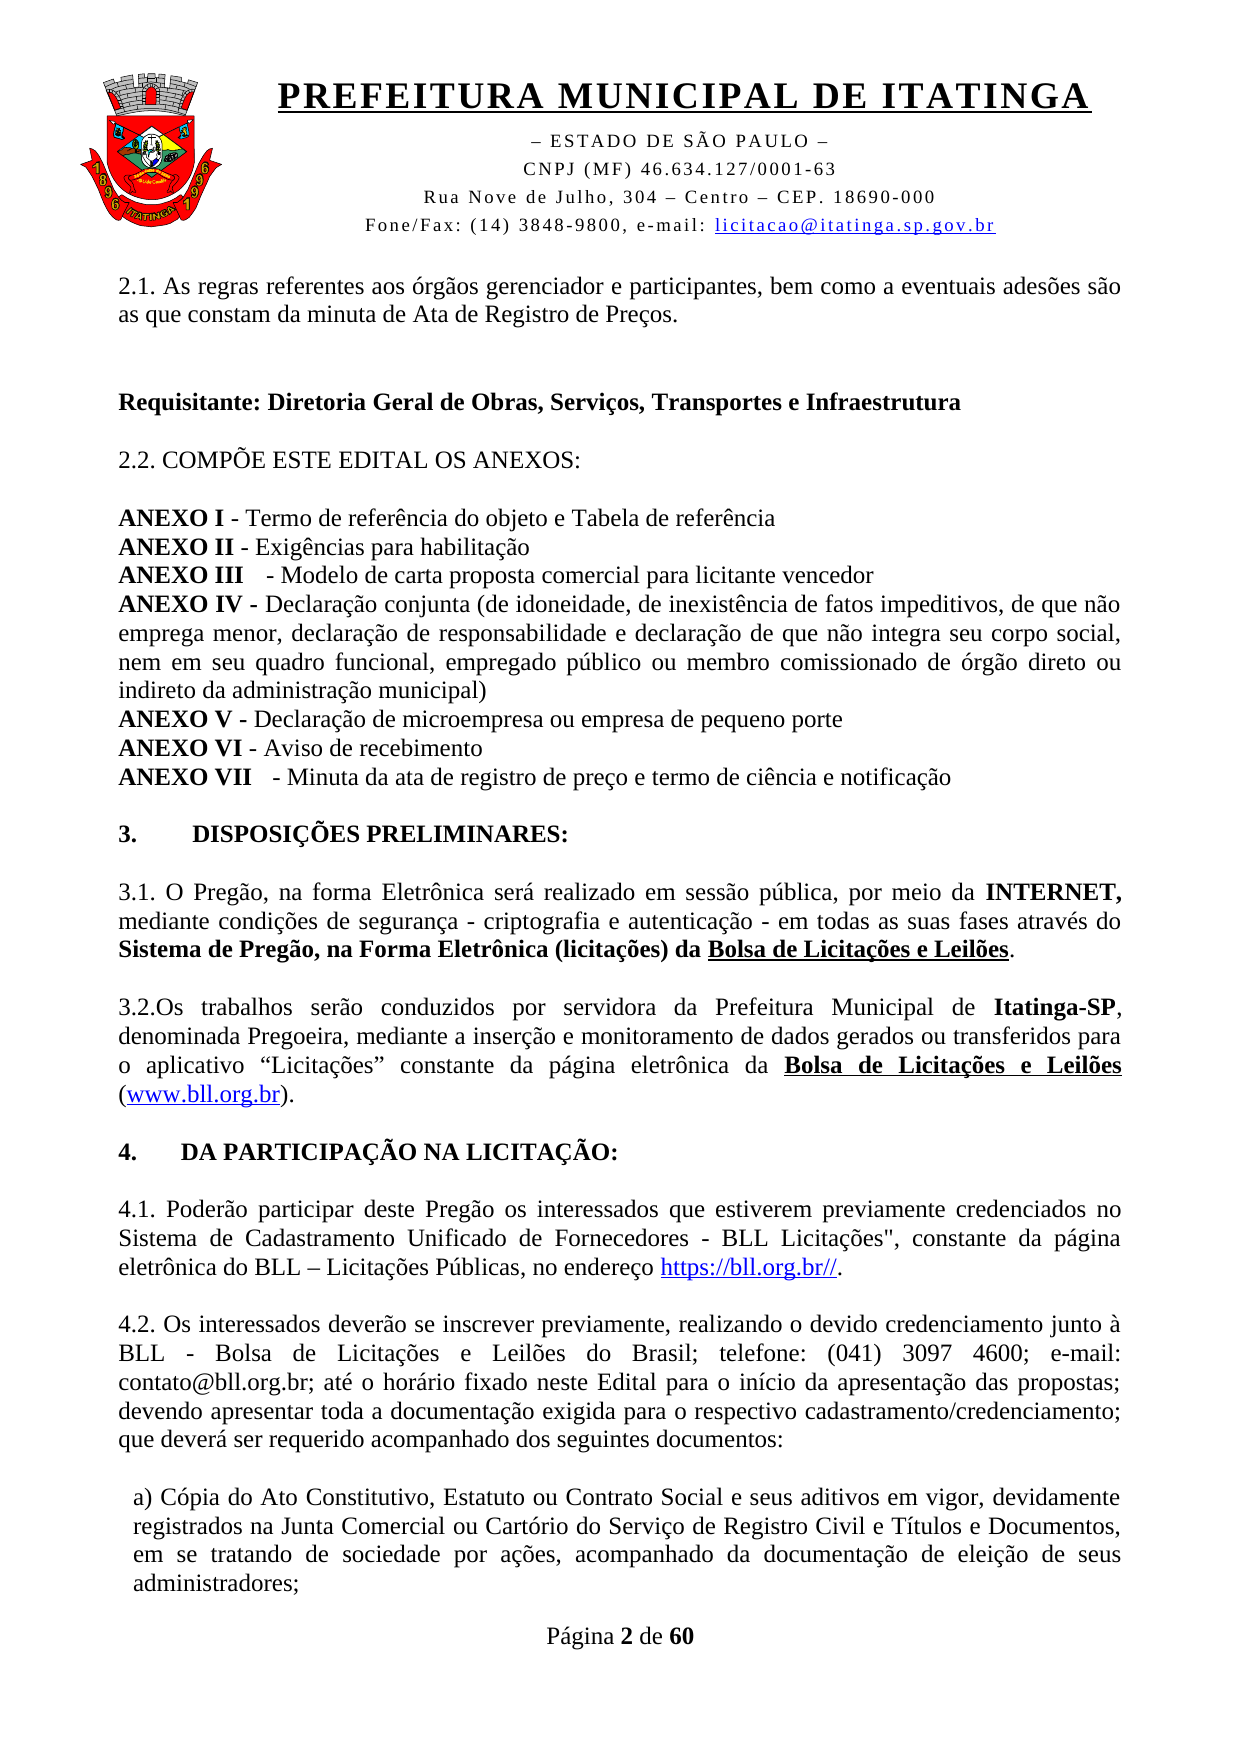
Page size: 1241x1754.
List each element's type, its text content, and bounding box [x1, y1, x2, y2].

text 3. DISPOSIÇÕES PRELIMINARES: [118, 819, 1122, 848]
text ANEXO VII - Minuta da ata de registro de preço e termo de ciência e notificação [118, 762, 1122, 790]
text ANEXO I - Termo de referência do objeto e Tabela de referência [118, 503, 1122, 532]
text ANEXO III - Modelo de carta proposta comercial para licitante vencedor [118, 560, 1122, 589]
text ANEXO V - Declaração de microempresa ou empresa de pequeno porte [118, 704, 1122, 733]
text ANEXO II - Exigências para habilitação [118, 532, 1122, 560]
text Requisitante: Diretoria Geral de Obras, Serviços, Transportes e Infraestrutura [118, 387, 1122, 416]
text 4.1. Poderão participar deste Pregão os interessados que estiverem previamente credenciados no Sistema de Cadastramento Unificado de Fornecedores - BLL Licitações", constante da página eletrônica do BLL – Licitações Públicas, no endereço https://bll.org.br//. [118, 1194, 1122, 1281]
text ANEXO IV - Declaração conjunta (de idoneidade, de inexistência de fatos impeditivos, de que não emprega menor, declaração de responsabilidade e declaração de que não integra seu corpo social, nem em seu quadro funcional, empregado público ou membro comissionado de órgão direto ou indireto da administração municipal) [118, 589, 1122, 704]
text 4. DA PARTICIPAÇÃO NA LICITAÇÃO: [118, 1137, 1122, 1165]
text 2.2. COMPÕE ESTE EDITAL OS ANEXOS: [118, 445, 1122, 474]
text a) Cópia do Ato Constitutivo, Estatuto ou Contrato Social e seus aditivos em vigor, devidamente registrados na Junta Comercial ou Cartório do Serviço de Registro Civil e Títulos e Documentos, em se tratando de sociedade por ações, acompanhado da documentação de eleição de seus administradores; [133, 1482, 1122, 1597]
text ANEXO VI - Aviso de recebimento [118, 733, 1122, 762]
text 3.2.Os trabalhos serão conduzidos por servidora da Prefeitura Municipal de Itatinga-SP, denominada Pregoeira, mediante a inserção e monitoramento de dados gerados ou transferidos para o aplicativo “Licitações” constante da página eletrônica da Bolsa de Licitações e Leilões (www.bll.org.br). [118, 992, 1122, 1107]
text 4.2. Os interessados deverão se inscrever previamente, realizando o devido credenciamento junto à BLL - Bolsa de Licitações e Leilões do Brasil; telefone: (041) 3097 4600; e-mail: contato@bll.org.br; até o horário fixado neste Edital para o início da apresentação das propostas; devendo apresentar toda a documentação exigida para o respectivo cadastramento/credenciamento; que deverá ser requerido acompanhado dos seguintes documentos: [118, 1309, 1122, 1453]
text 3.1. O Pregão, na forma Eletrônica será realizado em sessão pública, por meio da INTERNET, mediante condições de segurança - criptografia e autenticação - em todas as suas fases através do Sistema de Pregão, na Forma Eletrônica (licitações) da Bolsa de Licitações e Leilões. [118, 877, 1122, 963]
list 2.1. As regras referentes aos órgãos gerenciador e participantes, bem como a eventuais adesões são as que constam da minuta de Ata de Registro de Preços. [118, 271, 1122, 328]
